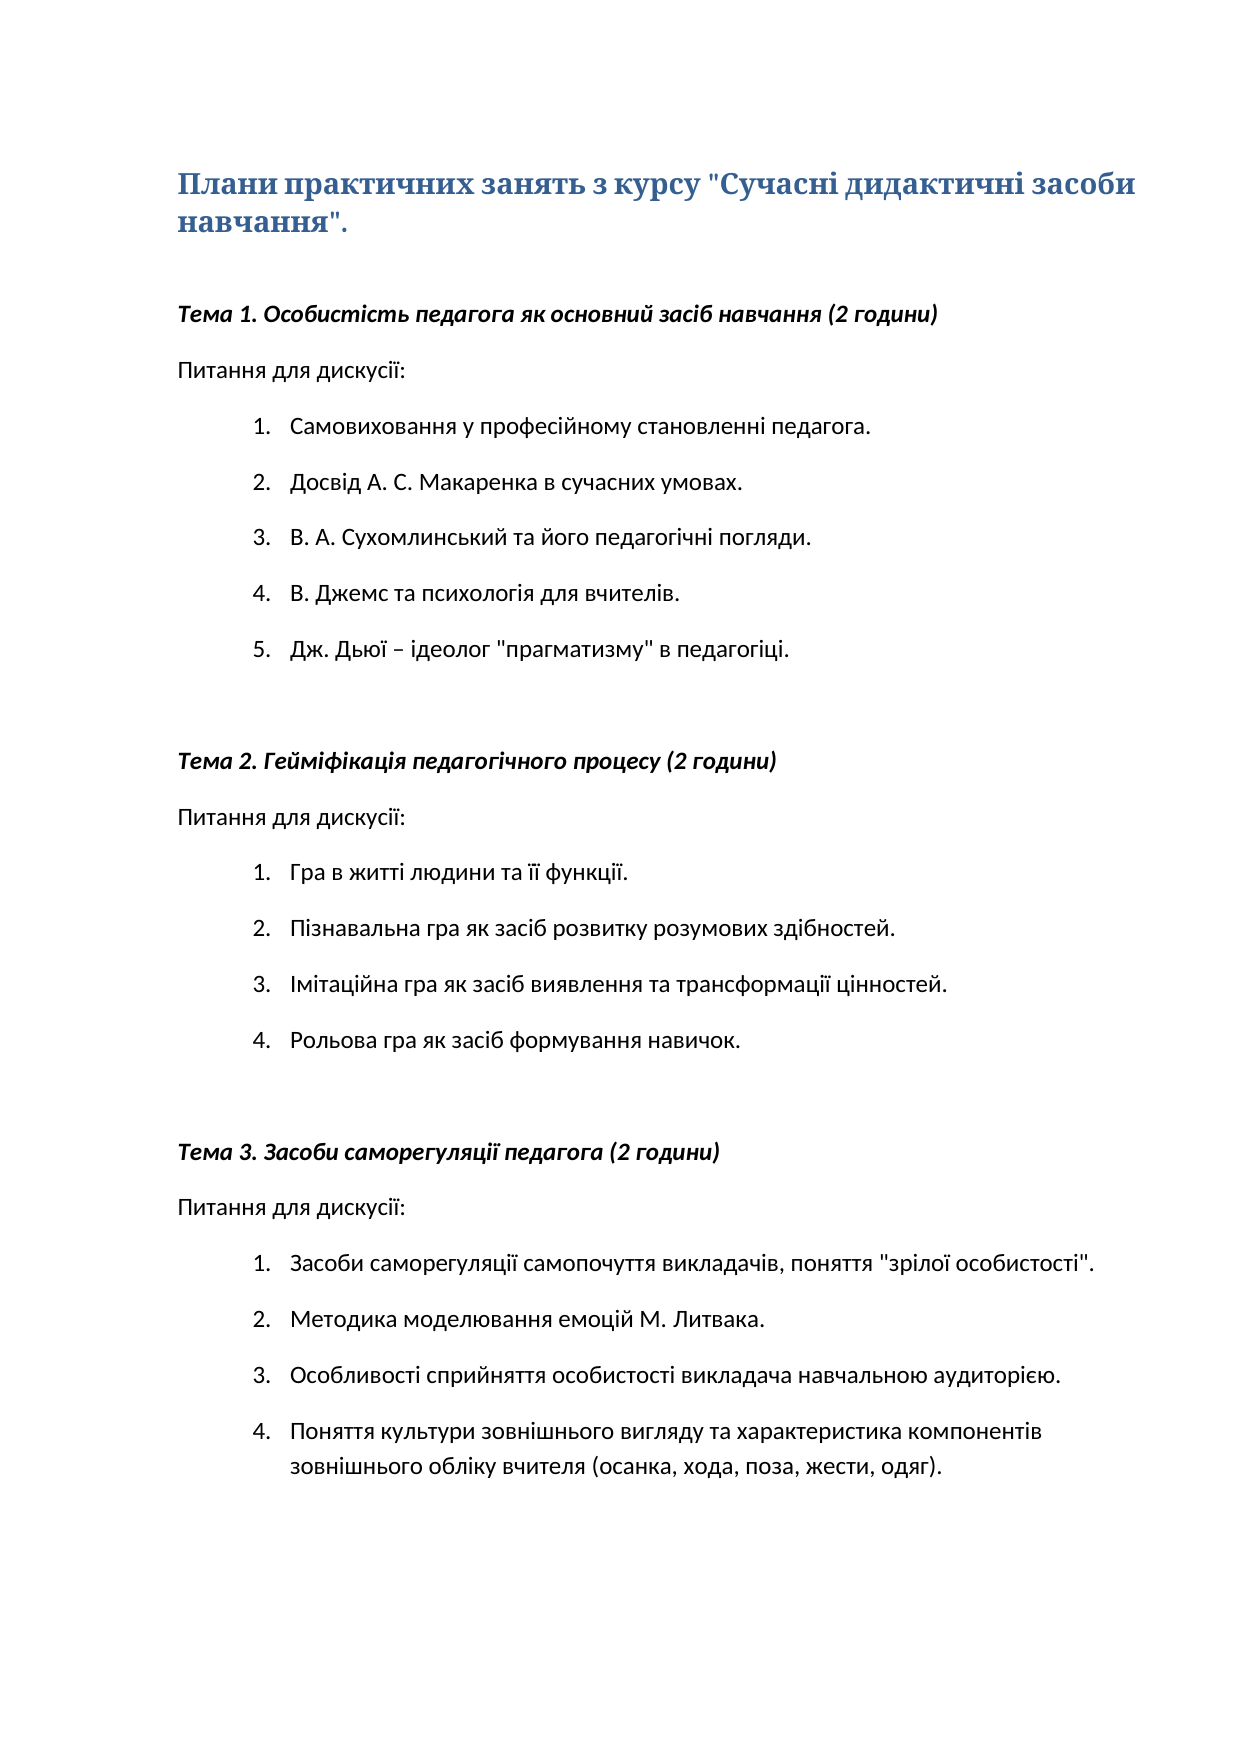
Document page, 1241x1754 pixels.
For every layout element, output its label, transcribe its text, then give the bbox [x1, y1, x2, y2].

list Рольова гра як засіб формування навичок. [252, 1024, 1152, 1054]
text Тема 2. Гейміфікація педагогічного процесу (2 години) [177, 745, 1152, 775]
text Питання для дискусії: [177, 354, 1152, 384]
list В. Джемс та психологія для вчителів. [252, 577, 1152, 608]
list Поняття культури зовнішнього вигляду та характеристика компонентів зовнішнього обліку вчителя (осанка, хода, поза, жести, одяг). [252, 1415, 1152, 1480]
subtitle Плани практичних занять з курсу "Сучасні дидактичні засоби навчання". [177, 168, 1152, 240]
text Тема 3. Засоби саморегуляції педагога (2 години) [177, 1136, 1152, 1166]
text Питання для дискусії: [177, 801, 1152, 831]
text Тема 1. Особистість педагога як основний засіб навчання (2 години) [177, 298, 1152, 329]
list Особливості сприйняття особистості викладача навчальною аудиторією. [252, 1359, 1152, 1389]
text Питання для дискусії: [177, 1192, 1152, 1222]
list Методика моделювання емоцій М. Литвака. [252, 1303, 1152, 1334]
list Гра в житті людини та її функції. [252, 857, 1152, 887]
list Пізнавальна гра як засіб розвитку розумових здібностей. [252, 912, 1152, 943]
list Дж. Дьюї – ідеолог "прагматизму" в педагогіці. [252, 633, 1152, 664]
list В. А. Сухомлинський та його педагогічні погляди. [252, 522, 1152, 552]
list Засоби саморегуляції самопочуття викладачів, поняття "зрілої особистості". [252, 1247, 1152, 1278]
list Досвід А. С. Макаренка в сучасних умовах. [252, 466, 1152, 496]
list Самовиховання у професійному становленні педагога. [252, 410, 1152, 440]
list Імітаційна гра як засіб виявлення та трансформації цінностей. [252, 968, 1152, 999]
